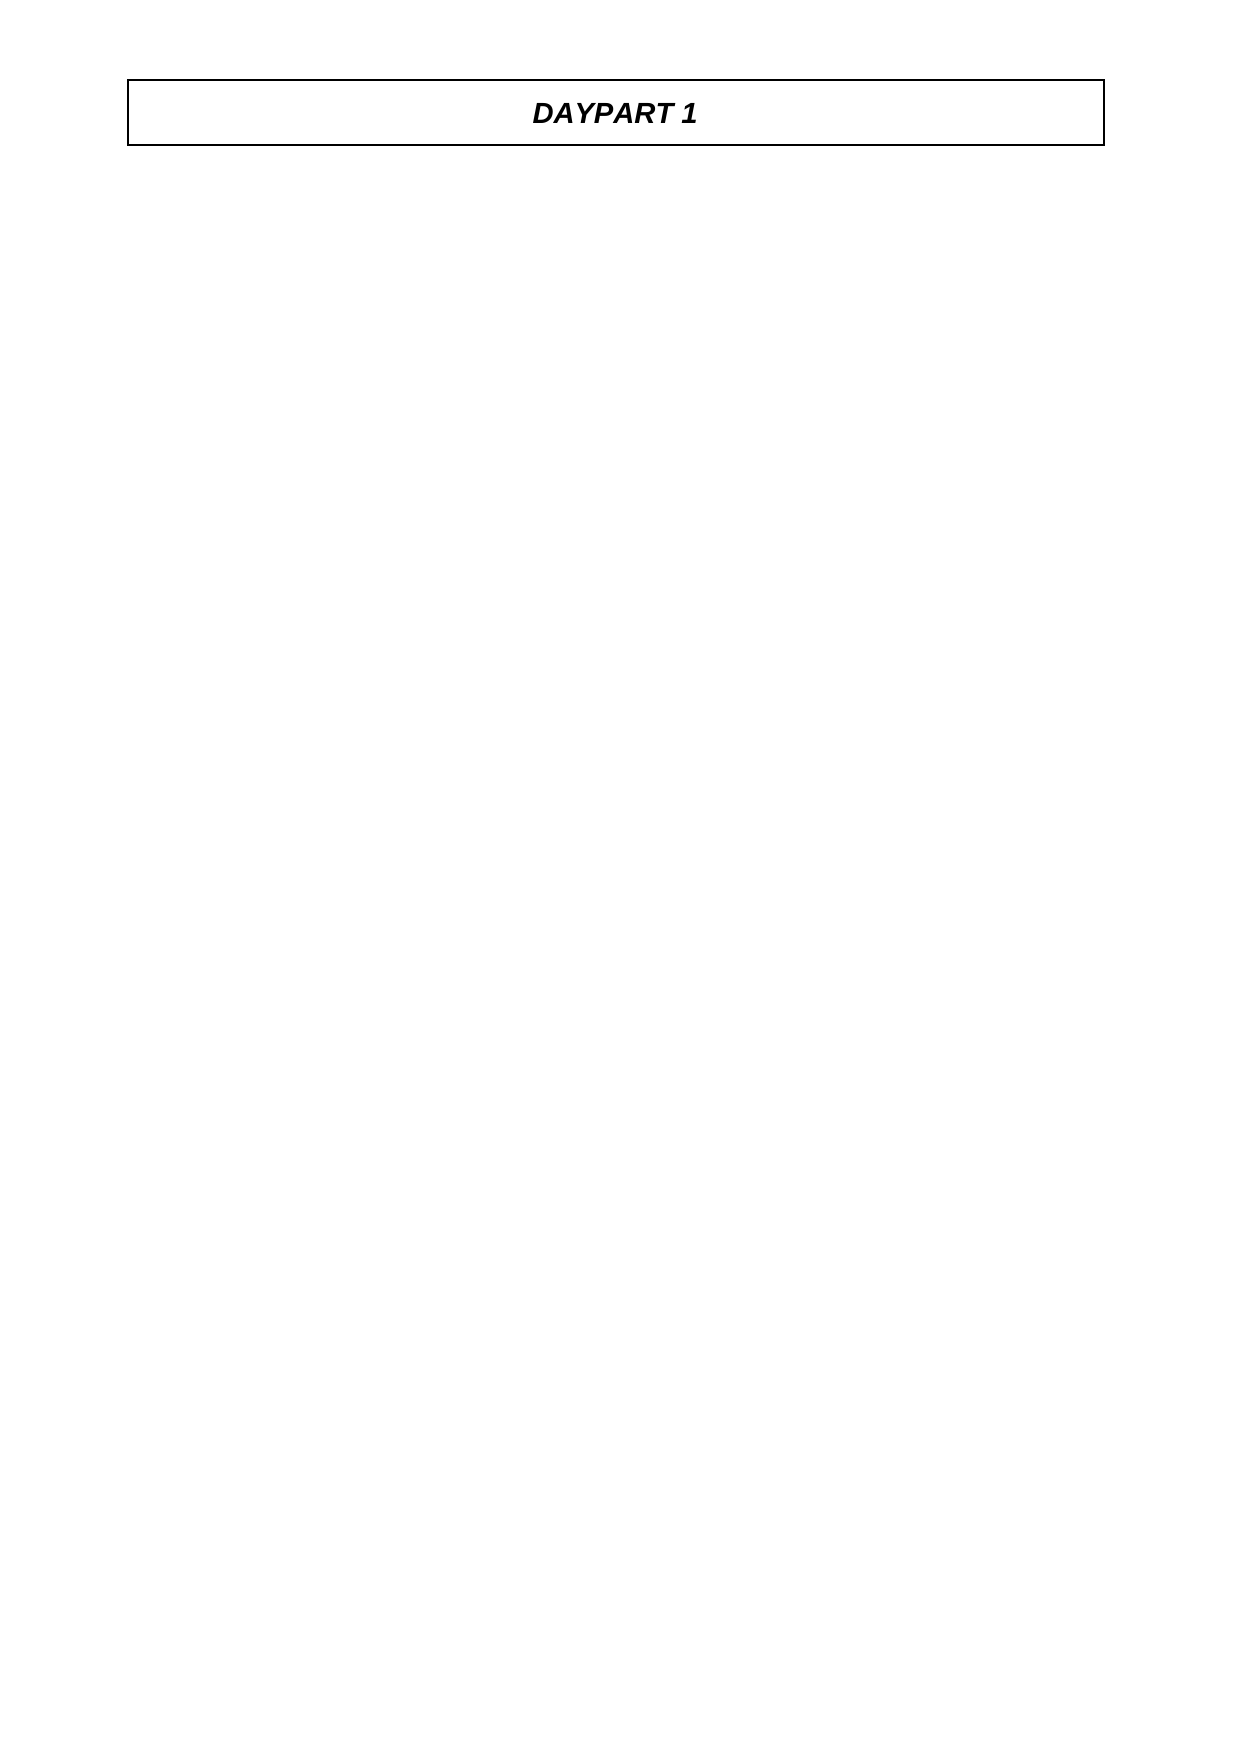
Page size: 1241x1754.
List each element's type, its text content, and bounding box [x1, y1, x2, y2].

table_header DAYPART 1 [129, 81, 1103, 144]
